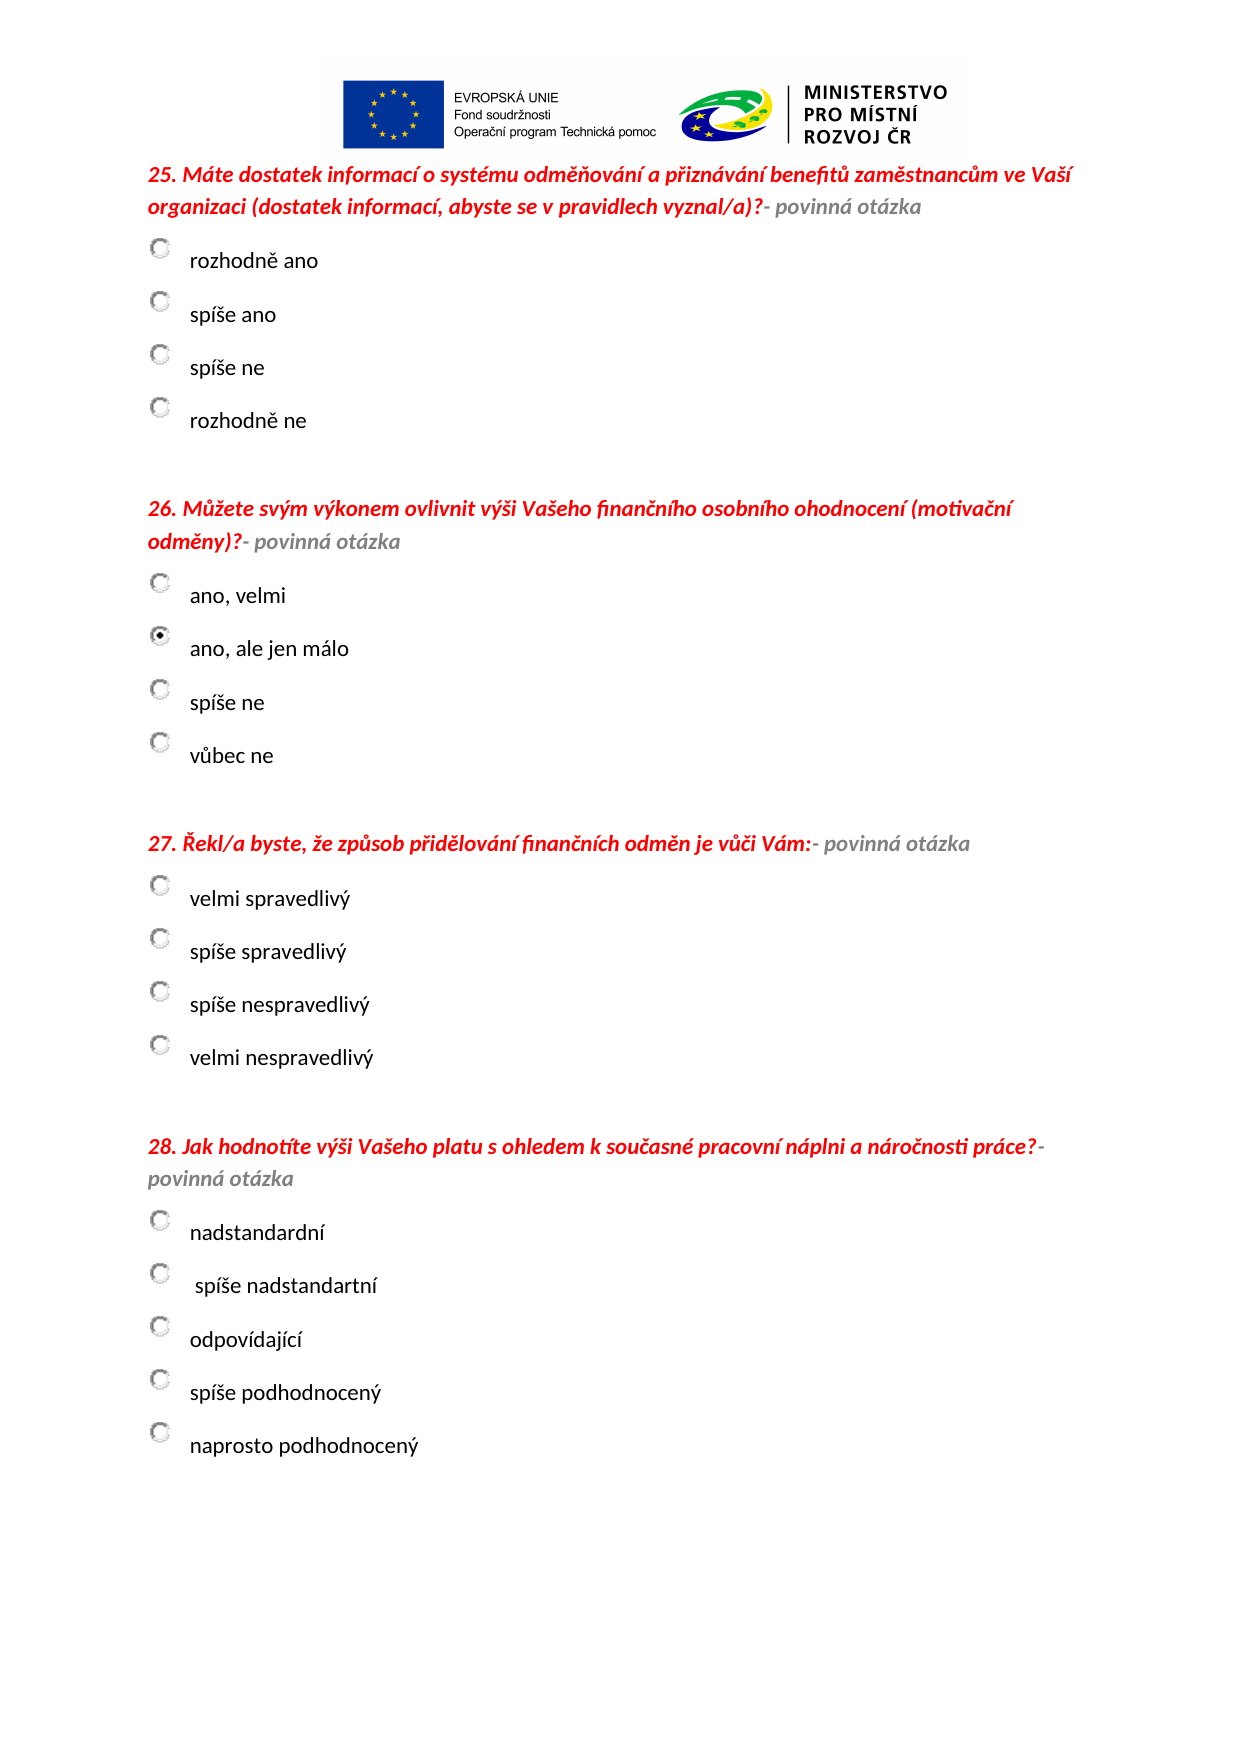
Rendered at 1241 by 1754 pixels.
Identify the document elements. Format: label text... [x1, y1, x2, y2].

subtitle 25. Máte dostatek informací o systému odměňování a přiznávání benefitů zaměstnancům ve Vaší organizaci (dostatek informací, abyste se v pravidlech vyznal/a)?- povinná otázka [148, 160, 1093, 220]
text velmi nespravedlivý [148, 1027, 1093, 1071]
subtitle 28. Jak hodnotíte výši Vašeho platu s ohledem k současné pracovní náplni a náročnosti práce?- povinná otázka [148, 1132, 1093, 1192]
text spíše podhodnocený [148, 1362, 1093, 1406]
text spíše spravedlivý [148, 921, 1093, 965]
text ano, velmi [148, 565, 1093, 609]
text velmi spravedlivý [148, 868, 1093, 912]
text vůbec ne [148, 724, 1093, 769]
text spíše nespravedlivý [148, 974, 1093, 1018]
text rozhodně ano [148, 231, 1093, 275]
text nadstandardní [148, 1202, 1093, 1247]
text naprosto podhodnocený [148, 1415, 1093, 1459]
text ano, ale jen málo [148, 618, 1093, 662]
text spíše ne [148, 337, 1093, 381]
text spíše ne [148, 671, 1093, 716]
subtitle 26. Můžete svým výkonem ovlivnit výši Vašeho finančního osobního ohodnocení (motivační odměny)?- povinná otázka [148, 494, 1093, 555]
text spíše nadstandartní [148, 1256, 1093, 1300]
picture [321, 59, 968, 160]
subtitle 27. Řekl/a byste, že způsob přidělování finančních odměn je vůči Vám:- povinná otázka [148, 829, 1093, 857]
text odpovídající [148, 1309, 1093, 1353]
text rozhodně ne [148, 390, 1093, 434]
text spíše ano [148, 284, 1093, 328]
